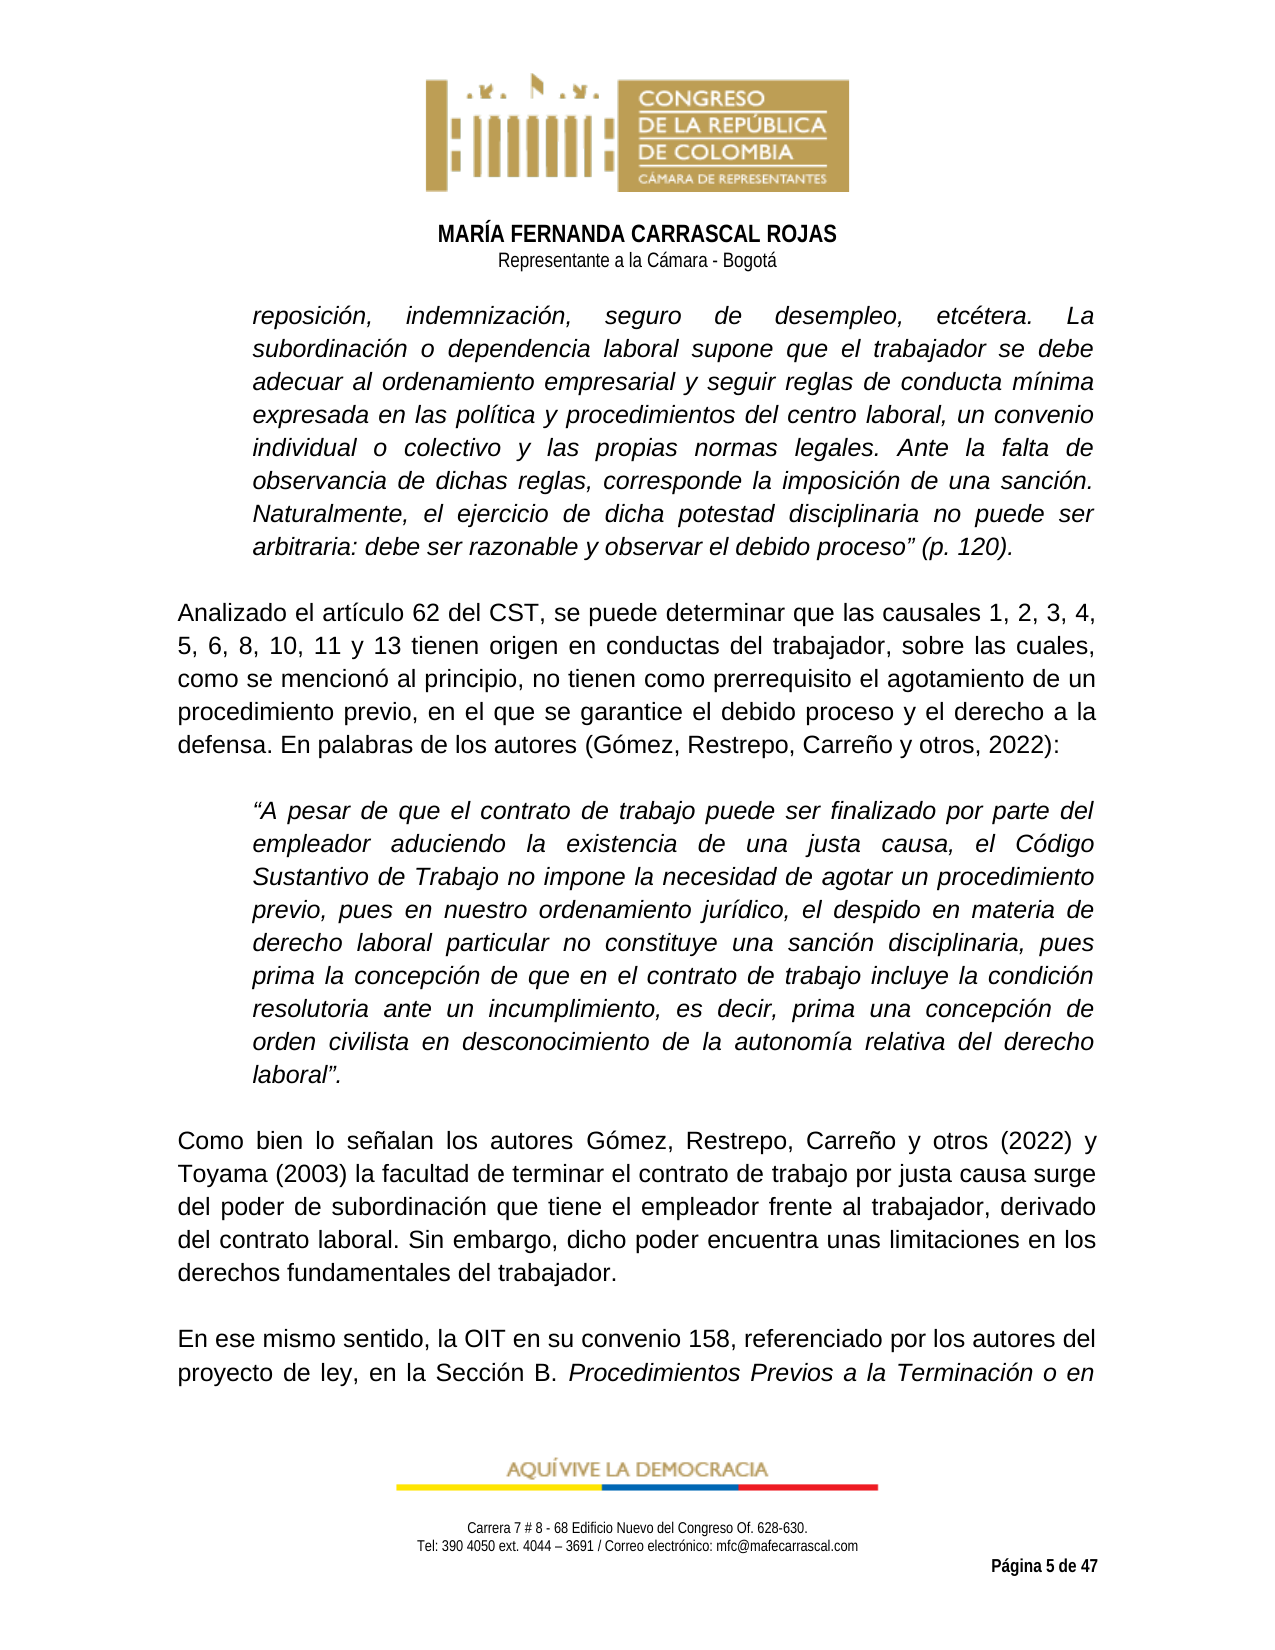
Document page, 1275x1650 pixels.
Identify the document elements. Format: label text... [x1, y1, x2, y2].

picture [382, 1450, 893, 1494]
text Analizado el artículo 62 del CST, se puede determinar que las causales 1, 2, 3, 4, 5, 6, 8, 10, 11 y 13 tienen origen en conductas del trabajador, sobre las cuales, como se mencionó al principio, no tienen como prerrequisito el agotamiento de un procedimiento previo, en el que se garantice el debido proceso y el derecho a la defensa. En palabras de los autores (Gómez, Restrepo, Carreño y otros, 2022): [177, 598, 1098, 759]
text Como bien lo señalan los autores Gómez, Restrepo, Carreño y otros (2022) y Toyama (2003) la facultad de terminar el contrato de trabajo por justa causa surge del poder de subordinación que tiene el empleador frente al trabajador, derivado del contrato laboral. Sin embargo, dicho poder encuentra unas limitaciones en los derechos fundamentales del trabajador. [177, 1126, 1098, 1287]
picture [425, 73, 850, 192]
text “A pesar de que el contrato de trabajo puede ser finalizado por parte del empleador aduciendo la existencia de una justa causa, el Código Sustantivo de Trabajo no impone la necesidad de agotar un procedimiento previo, pues en nuestro ordenamiento jurídico, el despido en materia de derecho laboral particular no constituye una sanción disciplinaria, pues prima la concepción de que en el contrato de trabajo incluye la condición resolutoria ante un incumplimiento, es decir, prima una concepción de orden civilista en desconocimiento de la autonomía relativa del derecho laboral”. [252, 796, 1098, 1089]
